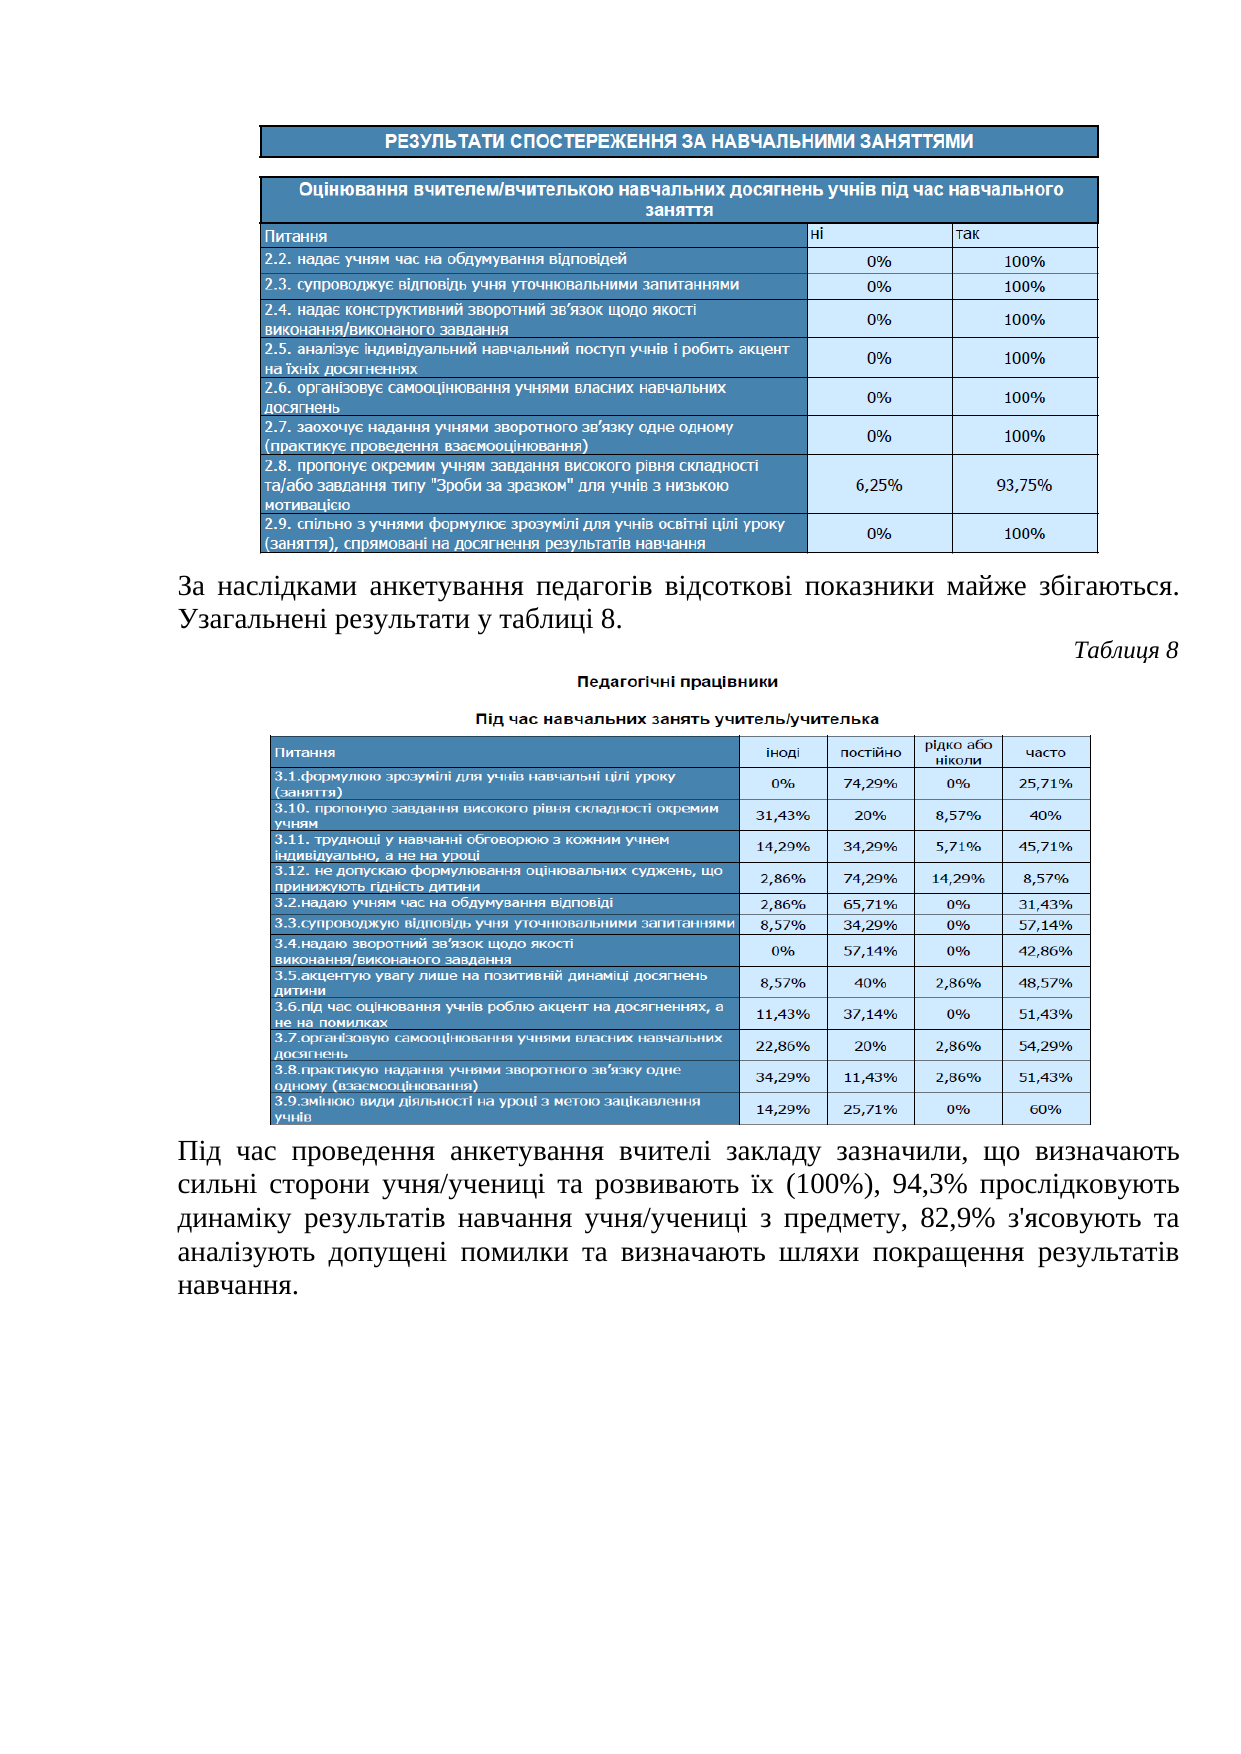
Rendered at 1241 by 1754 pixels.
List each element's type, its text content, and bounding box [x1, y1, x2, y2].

text Під час проведення анкетування вчителі закладу зазначили, що визначають сильні сторони учня/учениці та розвивають їх (100%), 94,3% прослідковують динаміку результатів навчання учня/учениці з предмету, 82,9% з'ясовують та аналізують допущені помилки та визначають шляхи покращення результатів навчання. [177, 1133, 1181, 1301]
text Таблиця 8 [177, 635, 1181, 663]
text За наслідками анкетування педагогів відсоткові показники майже збігаються. Узагальнені результати у таблиці 8. [177, 568, 1181, 635]
